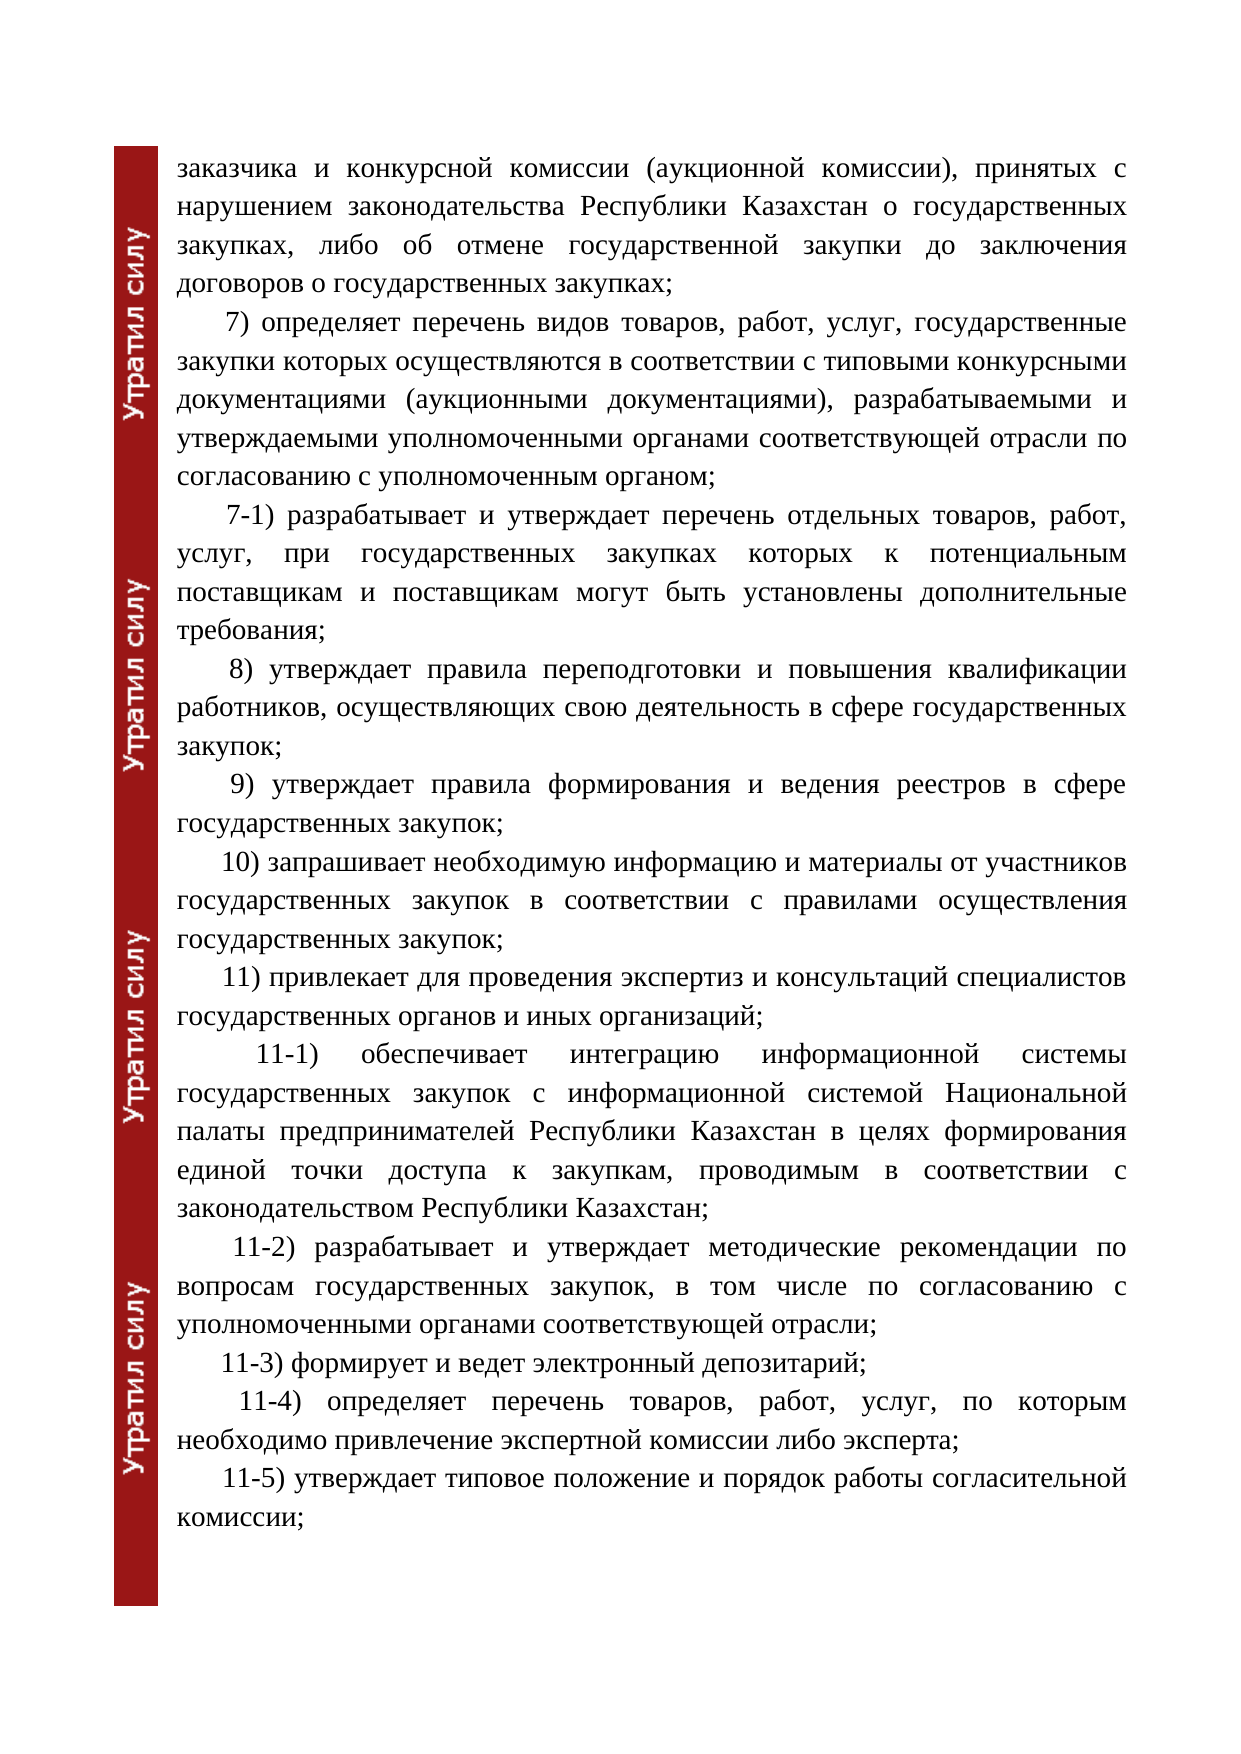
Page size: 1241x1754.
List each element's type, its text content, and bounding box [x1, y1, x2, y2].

text 11-2) разрабатывает и утверждает методические рекомендации по вопросам государственных закупок, в том числе по согласованию с уполномоченными органами соответствующей отрасли; [112, 1229, 1128, 1340]
text 7) определяет перечень видов товаров, работ, услуг, государственные закупки которых осуществляются в соответствии с типовыми конкурсными документациями (аукционными документациями), разрабатываемыми и утверждаемыми уполномоченными органами соответствующей отрасли по согласованию с уполномоченным органом; [112, 304, 1128, 492]
picture [114, 1378, 158, 1383]
text 7-1) разрабатывает и утверждает перечень отдельных товаров, работ, услуг, при государственных закупках которых к потенциальным поставщикам и поставщикам могут быть установлены дополнительные требования; [112, 497, 1128, 646]
text 8) утверждает правила переподготовки и повышения квалификации работников, осуществляющих свою деятельность в сфере государственных закупок; [112, 651, 1128, 762]
text 9) утверждает правила формирования и ведения реестров в сфере государственных закупок; [112, 767, 1128, 839]
text 11-3) формирует и ведет электронный депозитарий; [112, 1345, 1128, 1378]
picture [114, 1031, 158, 1036]
picture [114, 1224, 158, 1229]
picture [114, 1340, 158, 1345]
picture [114, 954, 158, 959]
text 11-4) определяет перечень товаров, работ, услуг, по которым необходимо привлечение экспертной комиссии либо эксперта; [112, 1383, 1128, 1455]
picture [114, 1532, 158, 1606]
text 10) запрашивает необходимую информацию и материалы от участников государственных закупок в соответствии с правилами осуществления государственных закупок; [112, 844, 1128, 954]
picture [114, 646, 158, 651]
picture [114, 492, 158, 497]
picture [114, 299, 158, 304]
picture [114, 1455, 158, 1460]
text 11-5) утверждает типовое положение и порядок работы согласительной комиссии; [112, 1460, 1128, 1532]
picture [114, 762, 158, 767]
text 11) привлекает для проведения экспертиз и консультаций специалистов государственных органов и иных организаций; [112, 959, 1128, 1031]
picture [114, 839, 158, 844]
text 11-1) обеспечивает интеграцию информационной системы государственных закупок с информационной системой Национальной палаты предпринимателей Республики Казахстан в целях формирования единой точки доступа к закупкам, проводимым в соответствии с законодательством Республики Казахстан; [112, 1036, 1128, 1224]
picture [114, 146, 158, 150]
